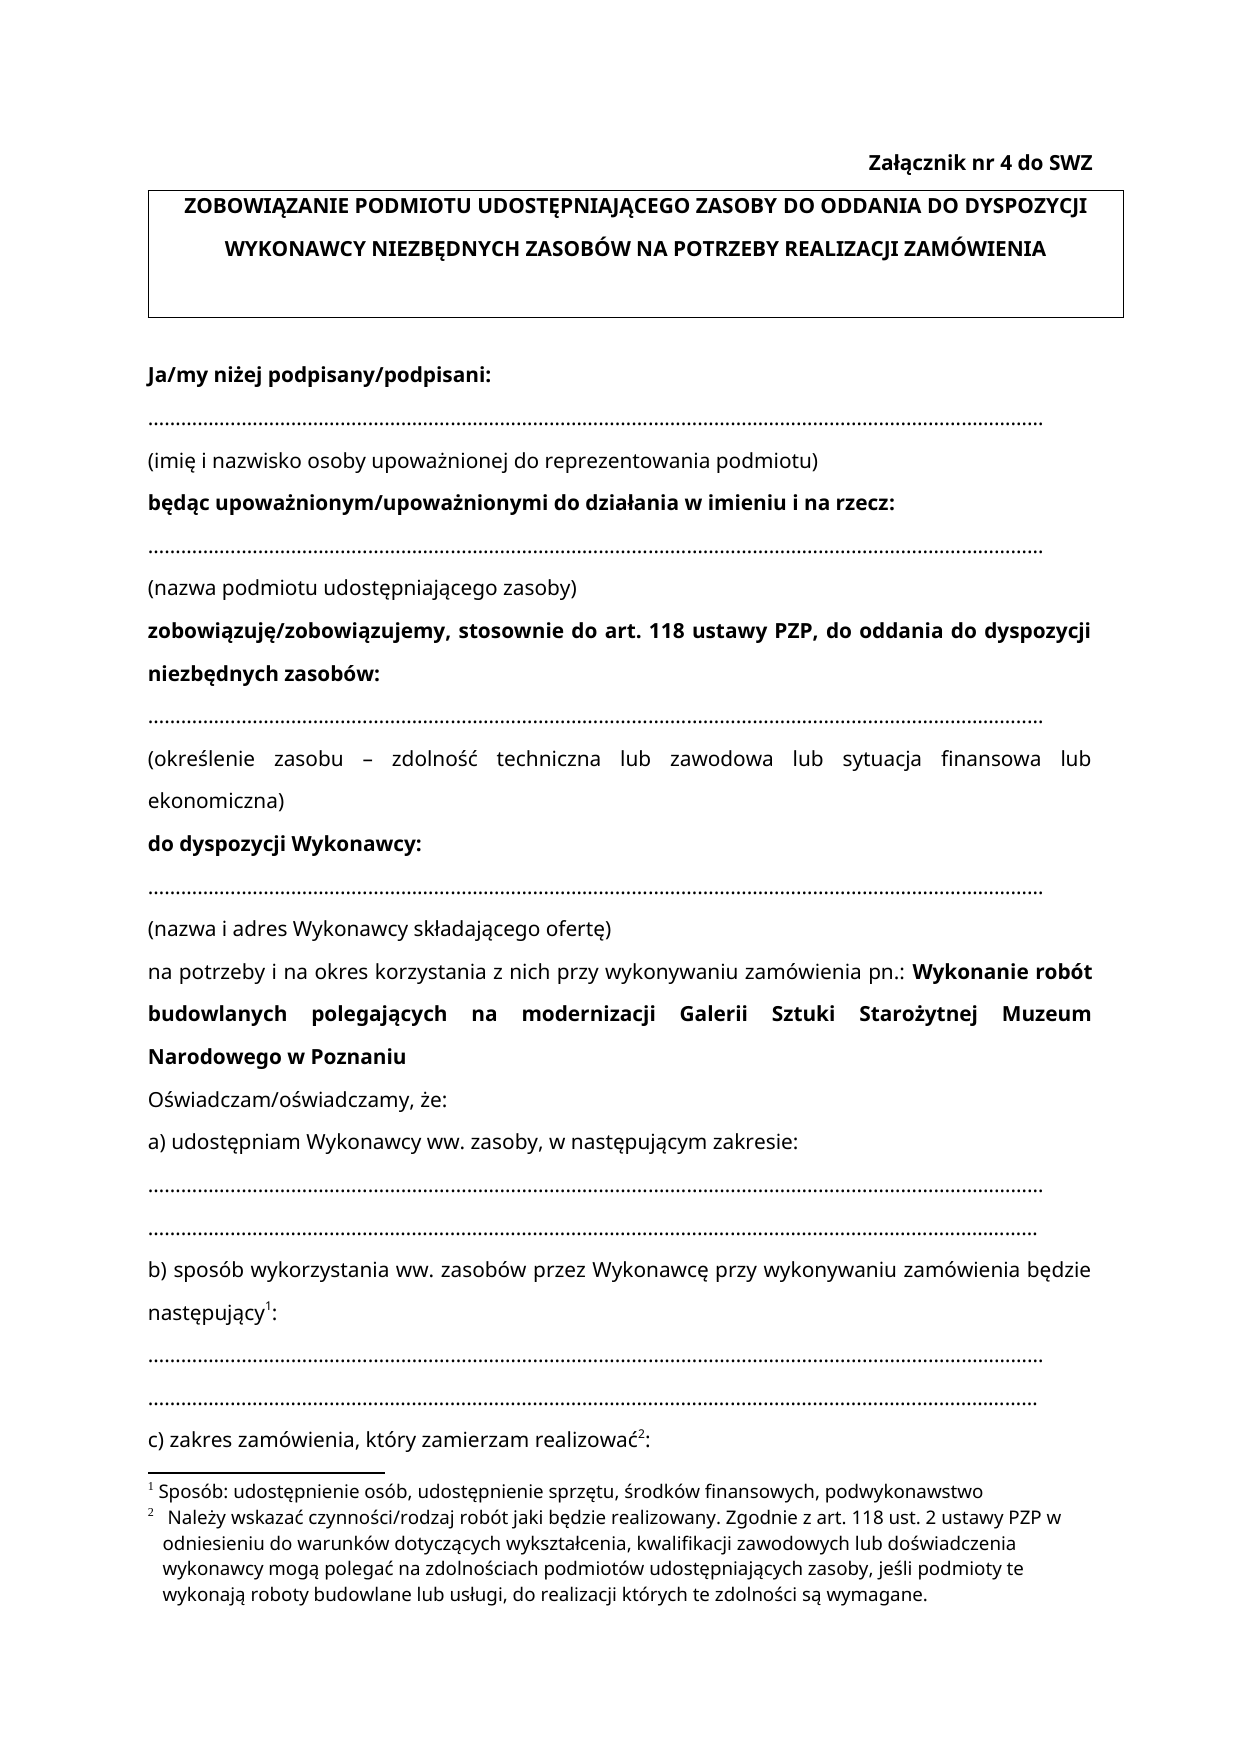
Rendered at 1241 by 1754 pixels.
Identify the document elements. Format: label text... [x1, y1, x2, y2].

text Oświadczam/oświadczamy, że: [148, 1085, 1093, 1113]
text (określenie zasobu – zdolność techniczna lub zawodowa lub sytuacja finansowa lub ekonomiczna) [148, 744, 1093, 815]
table_header ZOBOWIĄZANIE PODMIOTU UDOSTĘPNIAJĄCEGO ZASOBY DO ODDANIA DO DYSPOZYCJI WYKONAWCY NIEZBĘDNYCH ZASOBÓW NA POTRZEBY REALIZACJI ZAMÓWIENIA [149, 191, 1123, 317]
text zobowiązuję/zobowiązujemy, stosownie do art. 118 ustawy PZP, do oddania do dyspozycji niezbędnych zasobów: [148, 616, 1093, 687]
text ……………………………………………….…………………………………………………………………………..………………… [148, 1383, 1093, 1411]
text ……………..…………………..…………………………………………………………………………………...……………………… [148, 1340, 1093, 1369]
text do dyspozycji Wykonawcy: [148, 829, 1093, 858]
text (nazwa i adres Wykonawcy składającego ofertę) [148, 914, 1093, 943]
text b) sposób wykorzystania ww. zasobów przez Wykonawcę przy wykonywaniu zamówienia będzie następujący: [148, 1255, 1093, 1326]
text będąc upoważnionym/upoważnionymi do działania w imieniu i na rzecz: [148, 488, 1093, 517]
text ……………………………………………….………………………………………………………………………………..…………… [148, 1213, 1093, 1241]
text Ja/my niżej podpisany/podpisani: [148, 361, 1093, 389]
text ……………..…………………..……………………………………………….…………………………………………..……………… [148, 1170, 1093, 1198]
text Załącznik nr 4 do SWZ [148, 148, 1093, 176]
text c) zakres zamówienia, który zamierzam realizować: [148, 1426, 1093, 1454]
text ……………..…………………..……………………………………………….………………………………………..………………… [148, 531, 1093, 559]
text na potrzeby i na okres korzystania z nich przy wykonywaniu zamówienia pn.: Wykonanie robót budowlanych polegających na modernizacji Galerii Sztuki Starożytnej Muzeum Narodowego w Poznaniu [148, 957, 1093, 1071]
text ……………..…………………..…………………………………………………………………………………...……………………… [148, 872, 1093, 900]
text (nazwa podmiotu udostępniającego zasoby) [148, 573, 1093, 602]
text ……………..…………………..……………………………………………….………………………………………………………..… [148, 701, 1093, 730]
text a) udostępniam Wykonawcy ww. zasoby, w następującym zakresie: [148, 1127, 1093, 1156]
text (imię i nazwisko osoby upoważnionej do reprezentowania podmiotu) [148, 446, 1093, 474]
text ……………..…………………..………………………………………………………………………………….…..…………………… [148, 403, 1093, 432]
